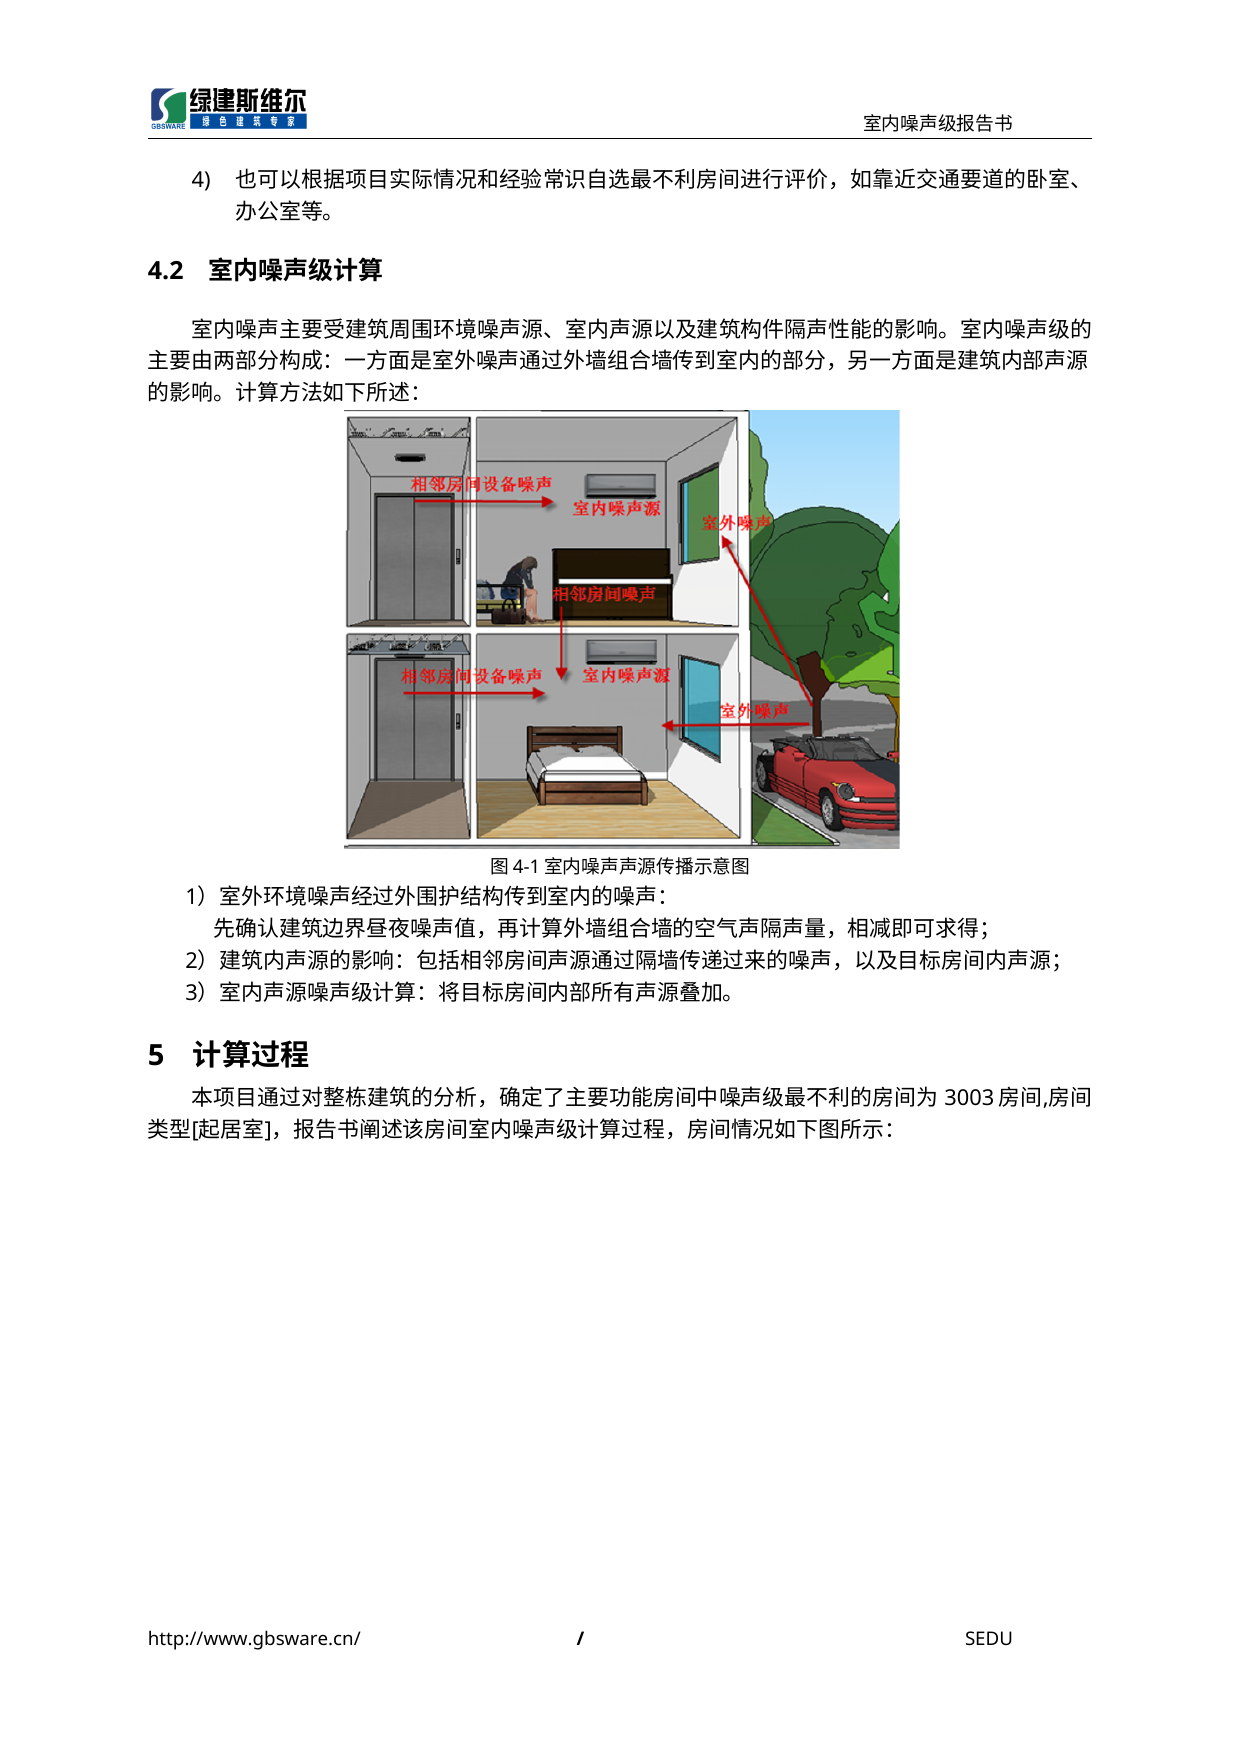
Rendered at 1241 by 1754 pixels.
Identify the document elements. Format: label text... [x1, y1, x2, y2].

subtitle 计算过程 [148, 1031, 1092, 1074]
text 1）室外环境噪声经过外围护结构传到室内的噪声： [185, 879, 1092, 911]
picture [340, 406, 900, 849]
text 室内噪声主要受建筑周围环境噪声源、室内声源以及建筑构件隔声性能的影响。室内噪声级的主要由两部分构成：一方面是室外噪声通过外墙组合墙传到室内的部分，另一方面是建筑内部声源的影响。计算方法如下所述： [148, 312, 1092, 407]
text 图4-1室内噪声声源传播示意图 [148, 852, 1092, 879]
text 本项目通过对整栋建筑的分析，确定了主要功能房间中噪声级最不利的房间为3003房间,房间类型[起居室]，报告书阐述该房间室内噪声级计算过程，房间情况如下图所示： [148, 1080, 1092, 1143]
text 2）建筑内声源的影响：包括相邻房间声源通过隔墙传递过来的噪声，以及目标房间内声源； [185, 943, 1092, 974]
list 也可以根据项目实际情况和经验常识自选最不利房间进行评价，如靠近交通要道的卧室、办公室等。 [191, 162, 1092, 225]
text 先确认建筑边界昼夜噪声值，再计算外墙组合墙的空气声隔声量，相减即可求得； [148, 911, 1092, 943]
subtitle 室内噪声级计算 [148, 250, 1092, 287]
text 3）室内声源噪声级计算：将目标房间内部所有声源叠加。 [185, 974, 1092, 1006]
picture [147, 88, 308, 130]
